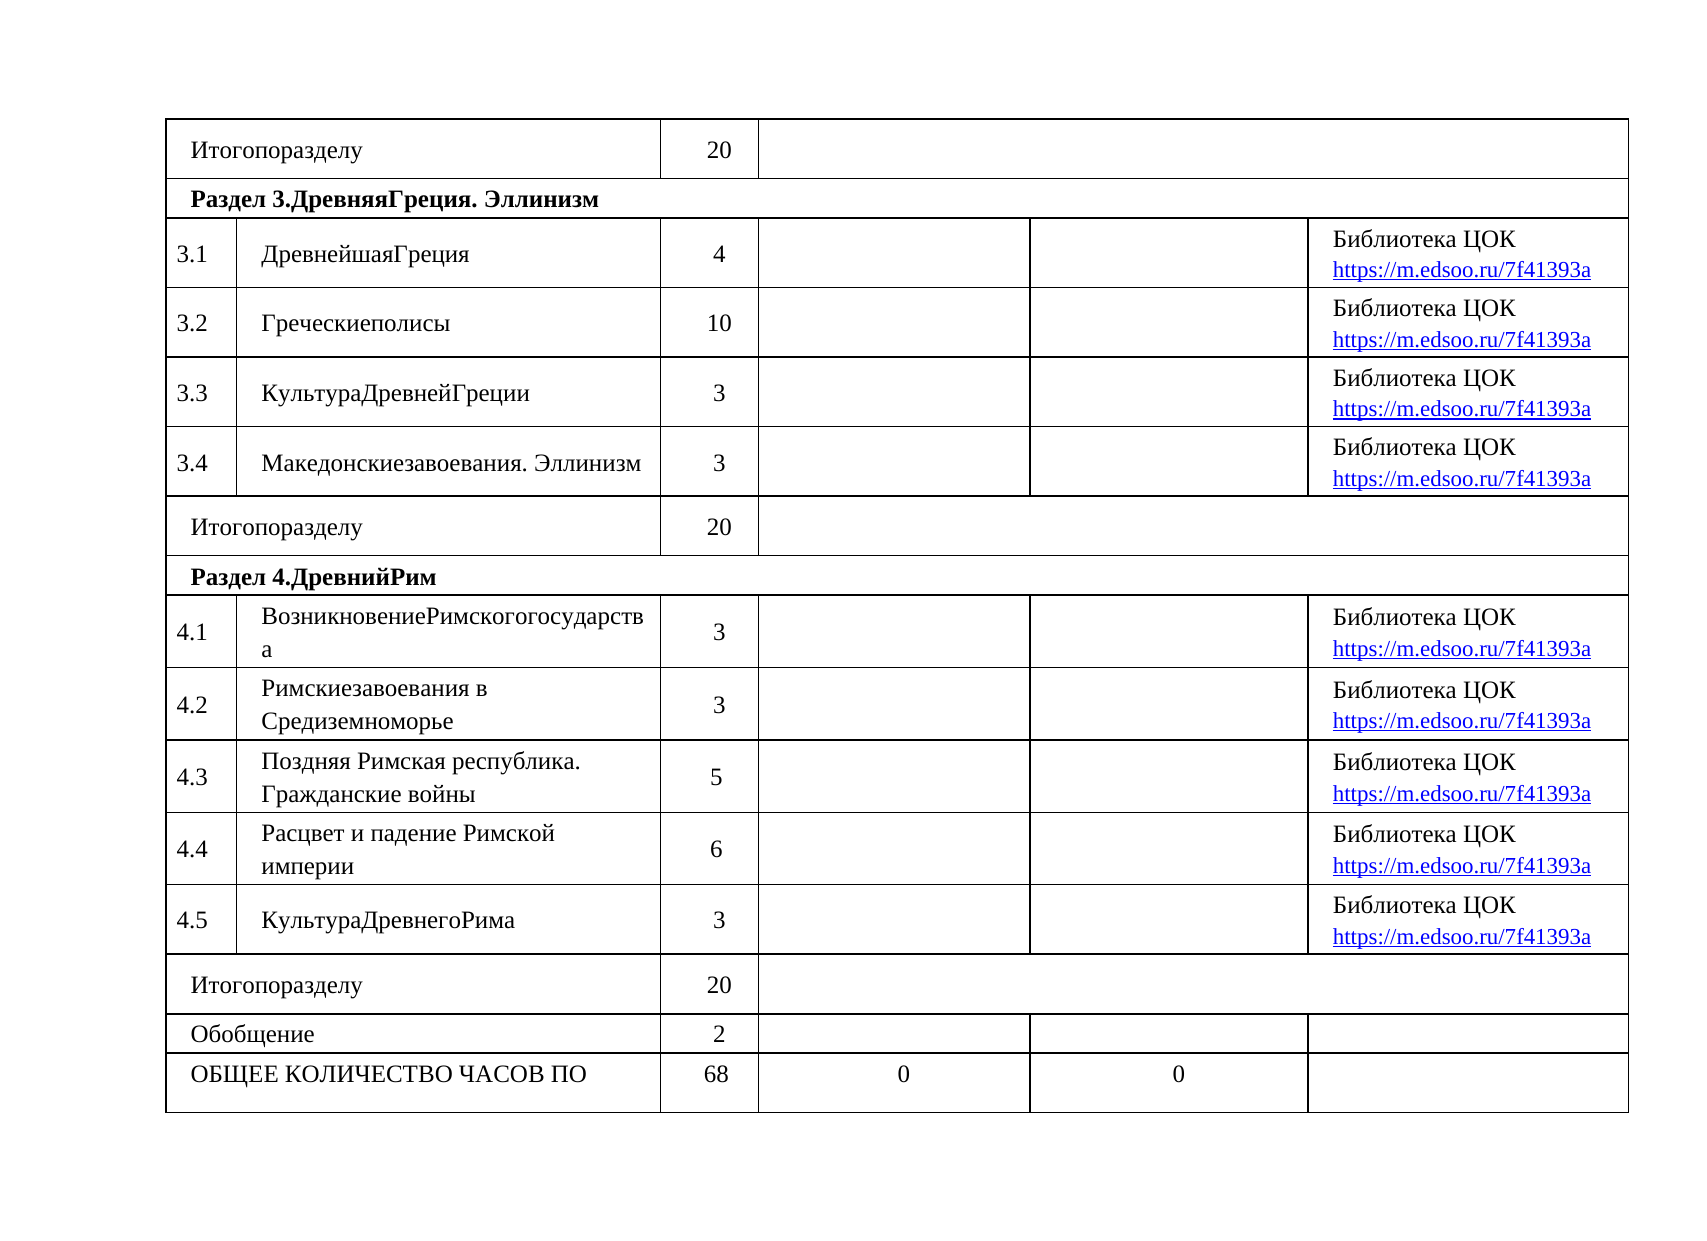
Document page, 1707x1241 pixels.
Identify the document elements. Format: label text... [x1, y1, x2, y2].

table_cell [1031, 885, 1307, 953]
table_cell 5 [661, 741, 758, 811]
table_cell 20 [661, 955, 758, 1013]
table_cell КультураДревнейГреции [237, 358, 660, 426]
table_cell [759, 358, 1029, 426]
table_cell Римскиезавоевания в Средиземноморье [237, 668, 660, 739]
table_cell 3 [661, 596, 758, 667]
table_cell Обобщение [167, 1015, 660, 1052]
table_cell 4.5 [167, 885, 236, 953]
table_cell [1031, 219, 1307, 287]
table_cell Библиотека ЦОК https://m.edsoo.ru/7f41393a [1309, 885, 1628, 953]
table_cell 3 [661, 427, 758, 495]
table_cell [759, 885, 1029, 953]
table_cell 10 [661, 288, 758, 356]
table_cell [759, 813, 1029, 884]
table_cell 3 [661, 668, 758, 739]
table_cell [1309, 1015, 1628, 1052]
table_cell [167, 1054, 660, 1112]
table_cell Библиотека ЦОК https://m.edsoo.ru/7f41393a [1309, 741, 1628, 811]
table_cell Библиотека ЦОК https://m.edsoo.ru/7f41393a [1309, 813, 1628, 884]
table_cell 4.1 [167, 596, 236, 667]
table_cell 0 [759, 1054, 1029, 1112]
table_cell [759, 427, 1029, 495]
table_cell [759, 288, 1029, 356]
table_cell [1031, 668, 1307, 739]
table_cell КультураДревнегоРима [237, 885, 660, 953]
table_cell 20 [661, 120, 758, 178]
table_cell [1309, 1054, 1628, 1112]
table_cell [759, 120, 1628, 178]
table_cell Итогопоразделу [167, 497, 660, 555]
table_cell Раздел 3.ДревняяГреция. Эллинизм [167, 179, 1628, 217]
table_cell Библиотека ЦОК https://m.edsoo.ru/7f41393a [1309, 427, 1628, 495]
table_cell [1031, 813, 1307, 884]
table_cell 20 [661, 497, 758, 555]
table_cell ВозникновениеРимскогогосударства [237, 596, 660, 667]
table_cell Греческиеполисы [237, 288, 660, 356]
table_cell [759, 219, 1029, 287]
table_cell [759, 497, 1628, 555]
table_cell Македонскиезавоевания. Эллинизм [237, 427, 660, 495]
table_cell [759, 668, 1029, 739]
table_cell 6 [661, 813, 758, 884]
table_cell Библиотека ЦОК https://m.edsoo.ru/7f41393a [1309, 596, 1628, 667]
table_cell Поздняя Римская республика. Гражданские войны [237, 741, 660, 811]
table_cell 2 [661, 1015, 758, 1052]
table_cell Итогопоразделу [167, 955, 660, 1013]
table_cell [1031, 741, 1307, 811]
table_cell [759, 955, 1628, 1013]
table_cell [1031, 596, 1307, 667]
table_cell 3 [661, 358, 758, 426]
table_cell Библиотека ЦОК https://m.edsoo.ru/7f41393a [1309, 668, 1628, 739]
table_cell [1309, 219, 1628, 287]
table_cell 0 [1031, 1054, 1307, 1112]
table_cell 3.1 [167, 219, 236, 287]
table_cell 3.4 [167, 427, 236, 495]
table_cell [759, 1015, 1029, 1052]
table_cell 4.4 [167, 813, 236, 884]
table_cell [1309, 288, 1628, 356]
table_cell Расцвет и падение Римской империи [237, 813, 660, 884]
table_cell Итогопоразделу [167, 120, 660, 178]
table_cell [1031, 1015, 1307, 1052]
table_cell 4.3 [167, 741, 236, 811]
table_cell Библиотека ЦОК https://m.edsoo.ru/7f41393a [1309, 358, 1628, 426]
table_cell 3.2 [167, 288, 236, 356]
table_cell [1031, 288, 1307, 356]
table_cell 4 [661, 219, 758, 287]
table_cell 3.3 [167, 358, 236, 426]
table_cell 3 [661, 885, 758, 953]
table_cell [759, 741, 1029, 811]
table_cell [1031, 358, 1307, 426]
table_cell Раздел 4.ДревнийРим [167, 556, 1628, 594]
table_cell 68 [661, 1054, 758, 1112]
table_cell [759, 596, 1029, 667]
table_cell 4.2 [167, 668, 236, 739]
table_cell [1031, 427, 1307, 495]
table_cell ДревнейшаяГреция [237, 219, 660, 287]
